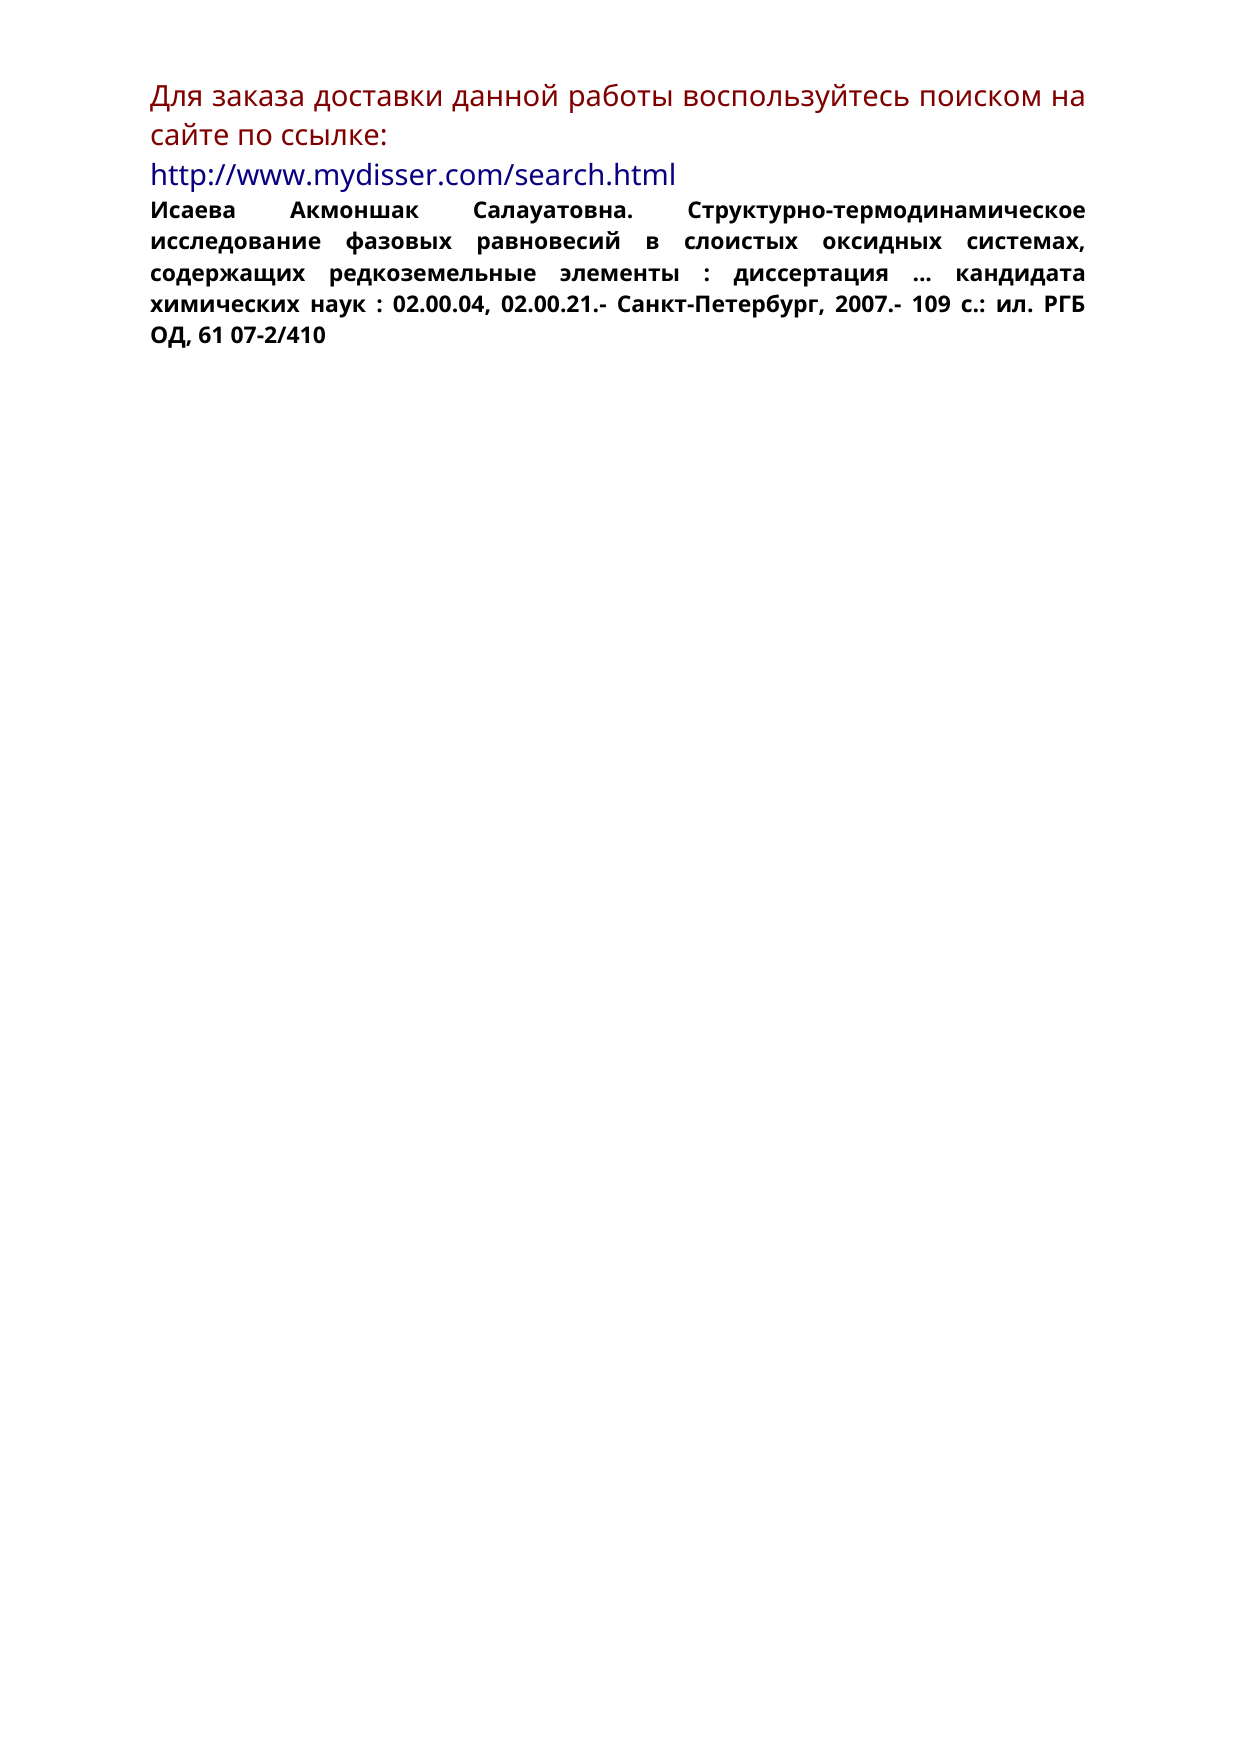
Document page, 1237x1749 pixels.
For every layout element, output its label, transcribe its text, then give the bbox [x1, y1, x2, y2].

text Исаева Акмоншак Салауатовна. Структурно-термодинамическое исследование фазовых равновесий в слоистых оксидных системах, содержащих редкоземельные элементы : диссертация ... кандидата химических наук : 02.00.04, 02.00.21.- Санкт-Петербург, 2007.- 109 с.: ил. РГБ ОД, 61 07-2/410 [150, 194, 1086, 350]
